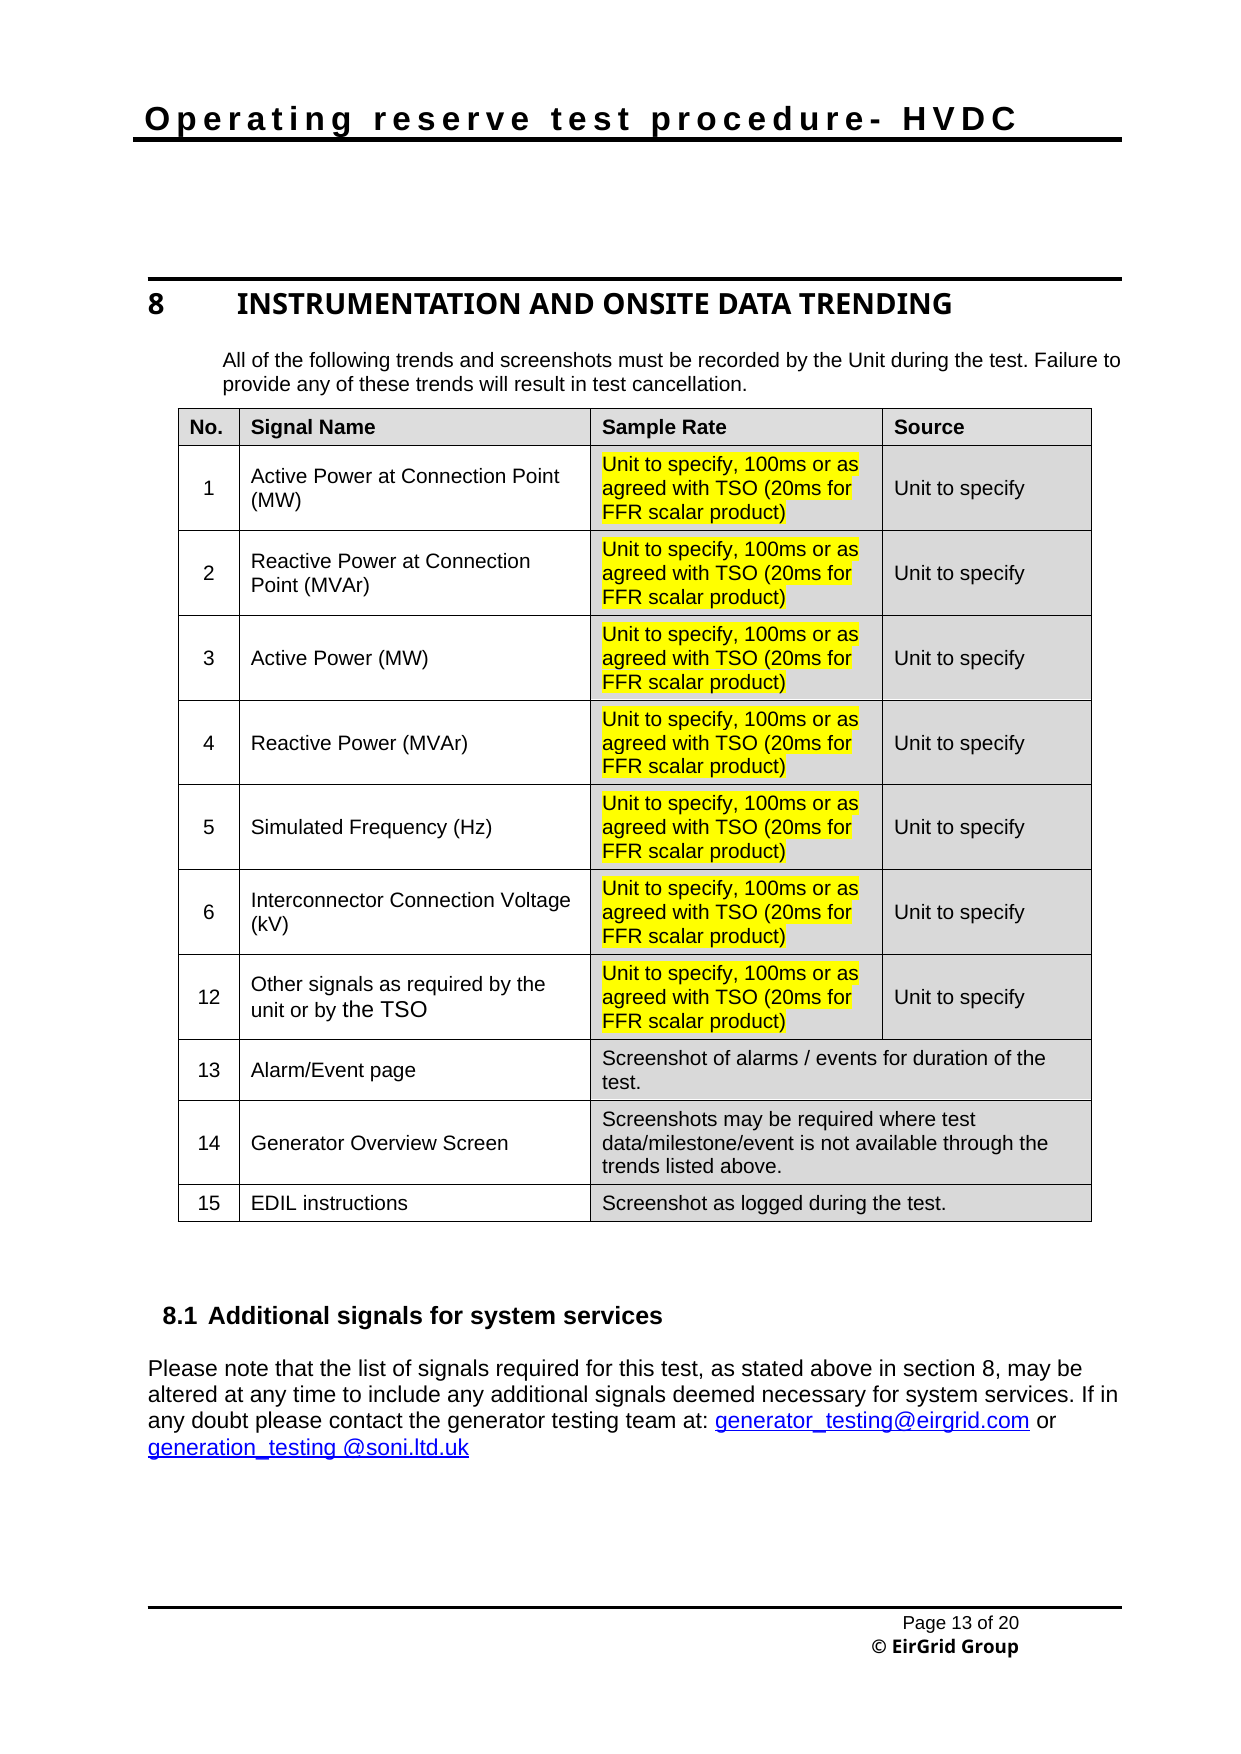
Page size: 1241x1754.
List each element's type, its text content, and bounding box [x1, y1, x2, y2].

table_cell Unit to specify, 100ms or as agreed with TSO (20ms for FFR scalar product) [591, 870, 882, 954]
table_cell 12 [179, 955, 239, 1039]
table_cell 14 [179, 1101, 239, 1184]
subtitle Additional signals for system services [162, 1301, 1122, 1330]
table_cell Unit to specify [883, 446, 1091, 530]
table_cell Reactive Power (MVAr) [240, 701, 590, 784]
table_cell Screenshot as logged during the test. [591, 1185, 1091, 1221]
table_cell Simulated Frequency (Hz) [240, 785, 590, 869]
subtitle Instrumentation and Onsite Data Trending [148, 281, 1122, 323]
table_cell Unit to specify, 100ms or as agreed with TSO (20ms for FFR scalar product) [591, 531, 882, 615]
table_cell 6 [179, 870, 239, 954]
table_cell Unit to specify, 100ms or as agreed with TSO (20ms for FFR scalar product) [591, 785, 882, 869]
table_cell Unit to specify [883, 531, 1091, 615]
table_cell Unit to specify, 100ms or as agreed with TSO (20ms for FFR scalar product) [591, 955, 882, 1039]
table_cell Other signals as required by the unit or by the TSO [240, 955, 590, 1039]
table_cell 4 [179, 701, 239, 784]
table_cell 5 [179, 785, 239, 869]
table_cell EDIL instructions [240, 1185, 590, 1221]
table_cell 15 [179, 1185, 239, 1221]
table_header Source [883, 409, 1091, 445]
table_cell Interconnector Connection Voltage (kV) [240, 870, 590, 954]
text All of the following trends and screenshots must be recorded by the Unit during the test. Failure to provide any of these trends will result in test cancellation. [222, 348, 1122, 396]
table_cell Unit to specify [883, 870, 1091, 954]
table_header Signal Name [240, 409, 590, 445]
table_cell Generator Overview Screen [240, 1101, 590, 1184]
table_cell Unit to specify, 100ms or as agreed with TSO (20ms for FFR scalar product) [591, 701, 882, 784]
table_cell Active Power at Connection Point (MW) [240, 446, 590, 530]
table_header Sample Rate [591, 409, 882, 445]
table_header No. [179, 409, 239, 445]
table_cell Unit to specify [883, 616, 1091, 699]
table_cell Screenshots may be required where test data/milestone/event is not available through the trends listed above. [591, 1101, 1091, 1184]
table_cell 1 [179, 446, 239, 530]
table_cell Unit to specify [883, 785, 1091, 869]
table_cell Reactive Power at Connection Point (MVAr) [240, 531, 590, 615]
text Please note that the list of signals required for this test, as stated above in section 8, may be altered at any time to include any additional signals deemed necessary for system services. If in any doubt please contact the generator testing team at: generator_testing@eirgrid.com or generation_testing @soni.ltd.uk [148, 1355, 1122, 1460]
table_cell Unit to specify [883, 955, 1091, 1039]
table_cell Active Power (MW) [240, 616, 590, 699]
table_cell Screenshot of alarms / events for duration of the test. [591, 1040, 1091, 1099]
table_cell 13 [179, 1040, 239, 1099]
table_cell Unit to specify, 100ms or as agreed with TSO (20ms for FFR scalar product) [591, 616, 882, 699]
table_cell Alarm/Event page [240, 1040, 590, 1099]
table_cell Unit to specify, 100ms or as agreed with TSO (20ms for FFR scalar product) [591, 446, 882, 530]
table_cell 3 [179, 616, 239, 699]
table_cell 2 [179, 531, 239, 615]
table_cell Unit to specify [883, 701, 1091, 784]
